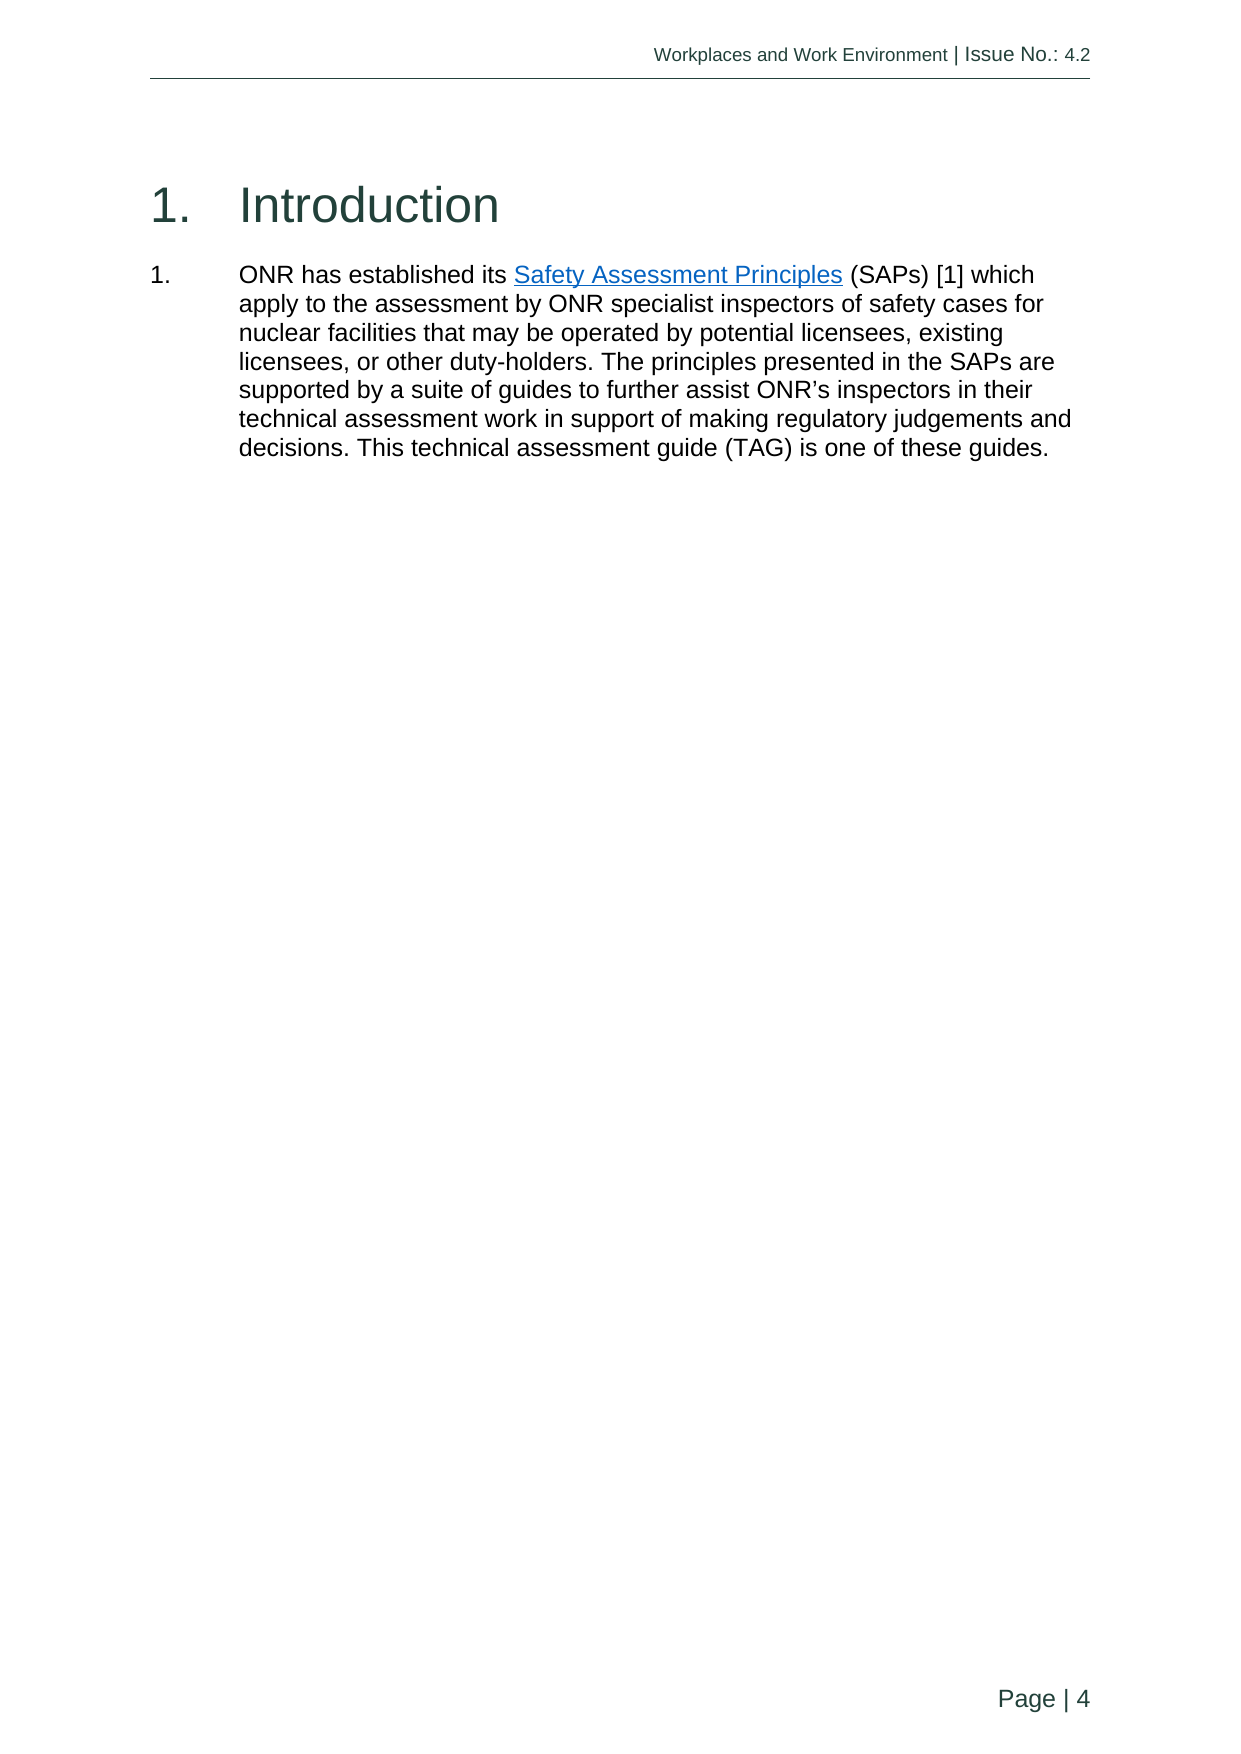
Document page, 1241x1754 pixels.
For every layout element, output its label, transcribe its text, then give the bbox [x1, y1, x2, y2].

subtitle Introduction [150, 175, 1090, 232]
list ONR has established its Safety Assessment Principles (SAPs) which apply to the assessment by ONR specialist inspectors of safety cases for nuclear facilities that may be operated by potential licensees, existing licensees, or other duty-holders. The principles presented in the SAPs are supported by a suite of guides to further assist ONR’s inspectors in their technical assessment work in support of making regulatory judgements and decisions. This technical assessment guide (TAG) is one of these guides. [150, 260, 1090, 462]
